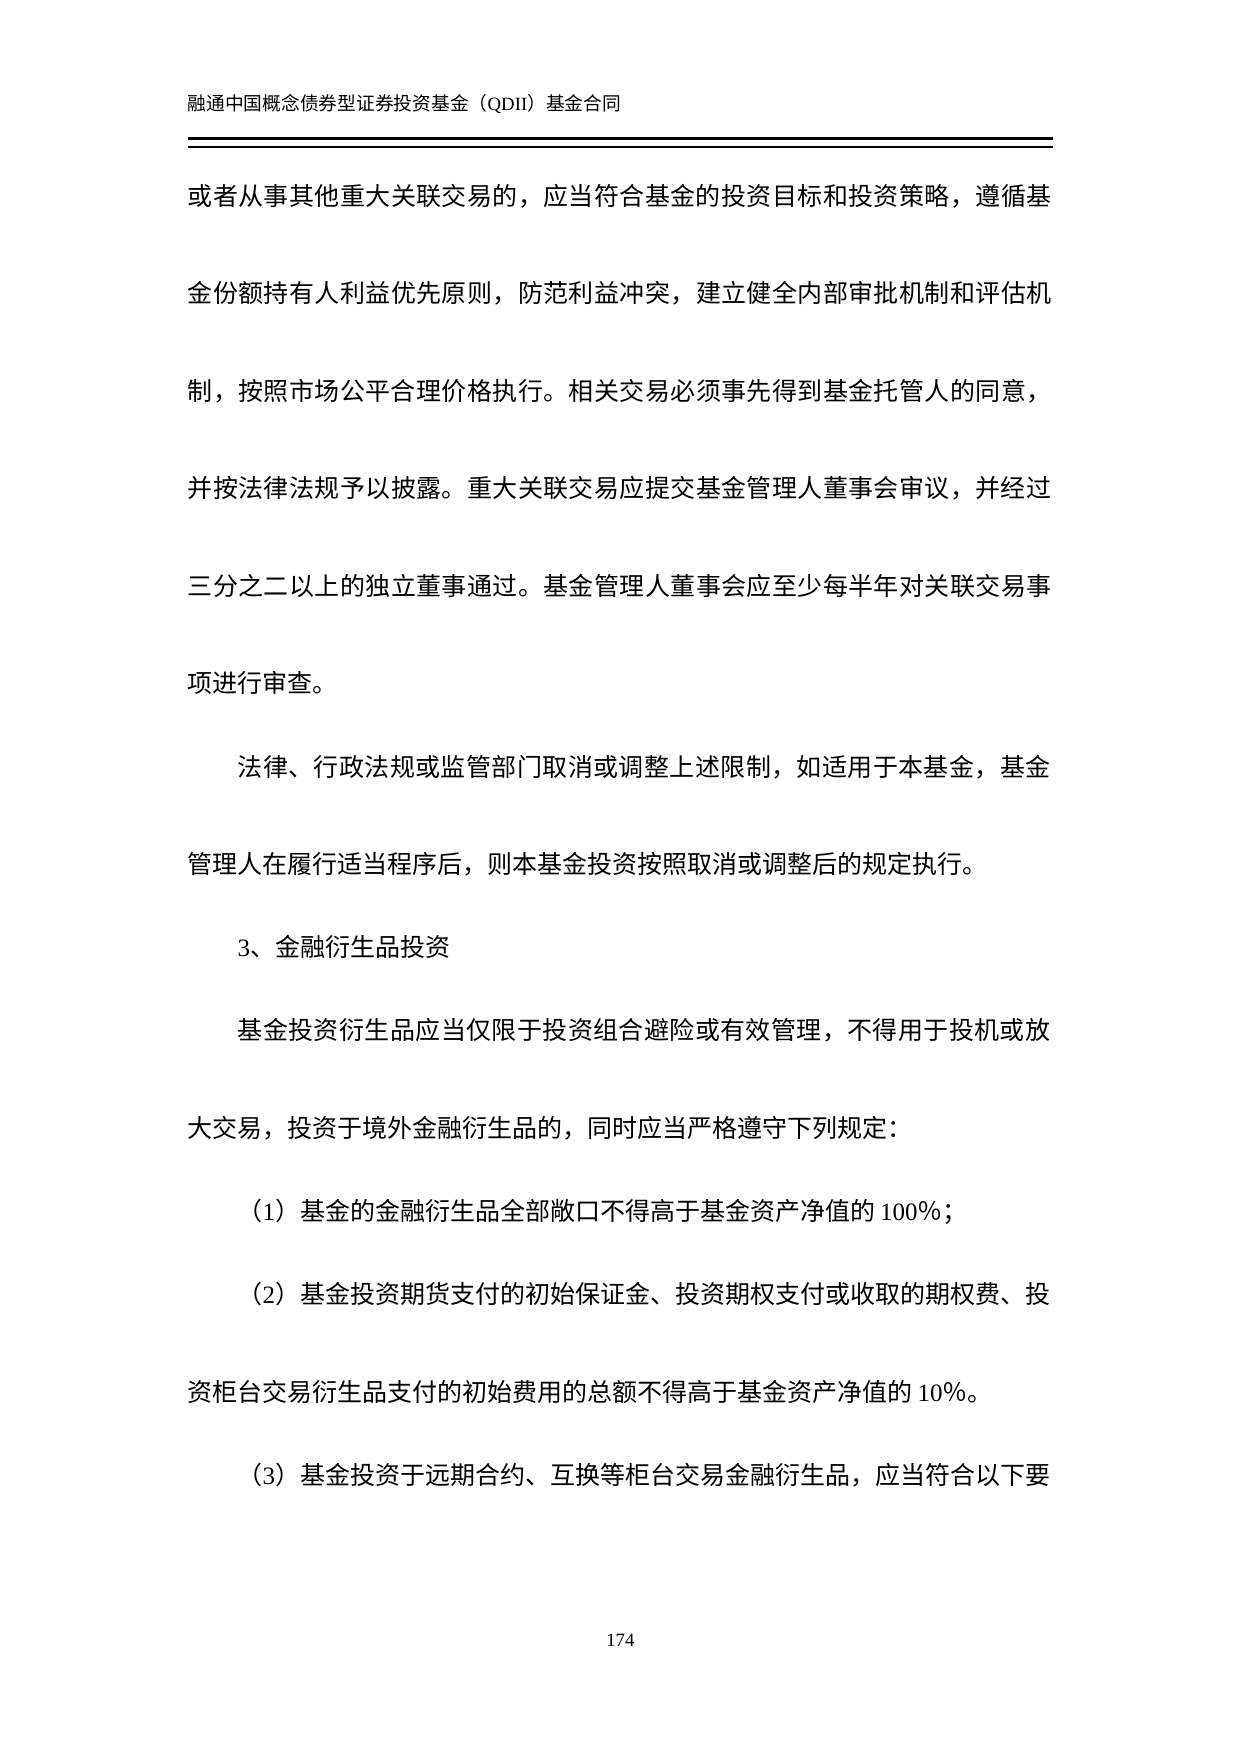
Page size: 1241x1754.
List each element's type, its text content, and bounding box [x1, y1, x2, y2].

text 基金投资衍生品应当仅限于投资组合避险或有效管理，不得用于投机或放大交易，投资于境外金融衍生品的，同时应当严格遵守下列规定： [187, 996, 1053, 1159]
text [187, 162, 1053, 714]
text 法律、行政法规或监管部门取消或调整上述限制，如适用于本基金，基金管理人在履行适当程序后，则本基金投资按照取消或调整后的规定执行。 [187, 733, 1053, 895]
text （1）基金的金融衍生品全部敞口不得高于基金资产净值的100％； [187, 1177, 1053, 1242]
text （2）基金投资期货支付的初始保证金、投资期权支付或收取的期权费、投资柜台交易衍生品支付的初始费用的总额不得高于基金资产净值的10％。 [187, 1260, 1053, 1423]
text 3、金融衍生品投资 [187, 913, 1053, 978]
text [187, 1441, 1053, 1506]
